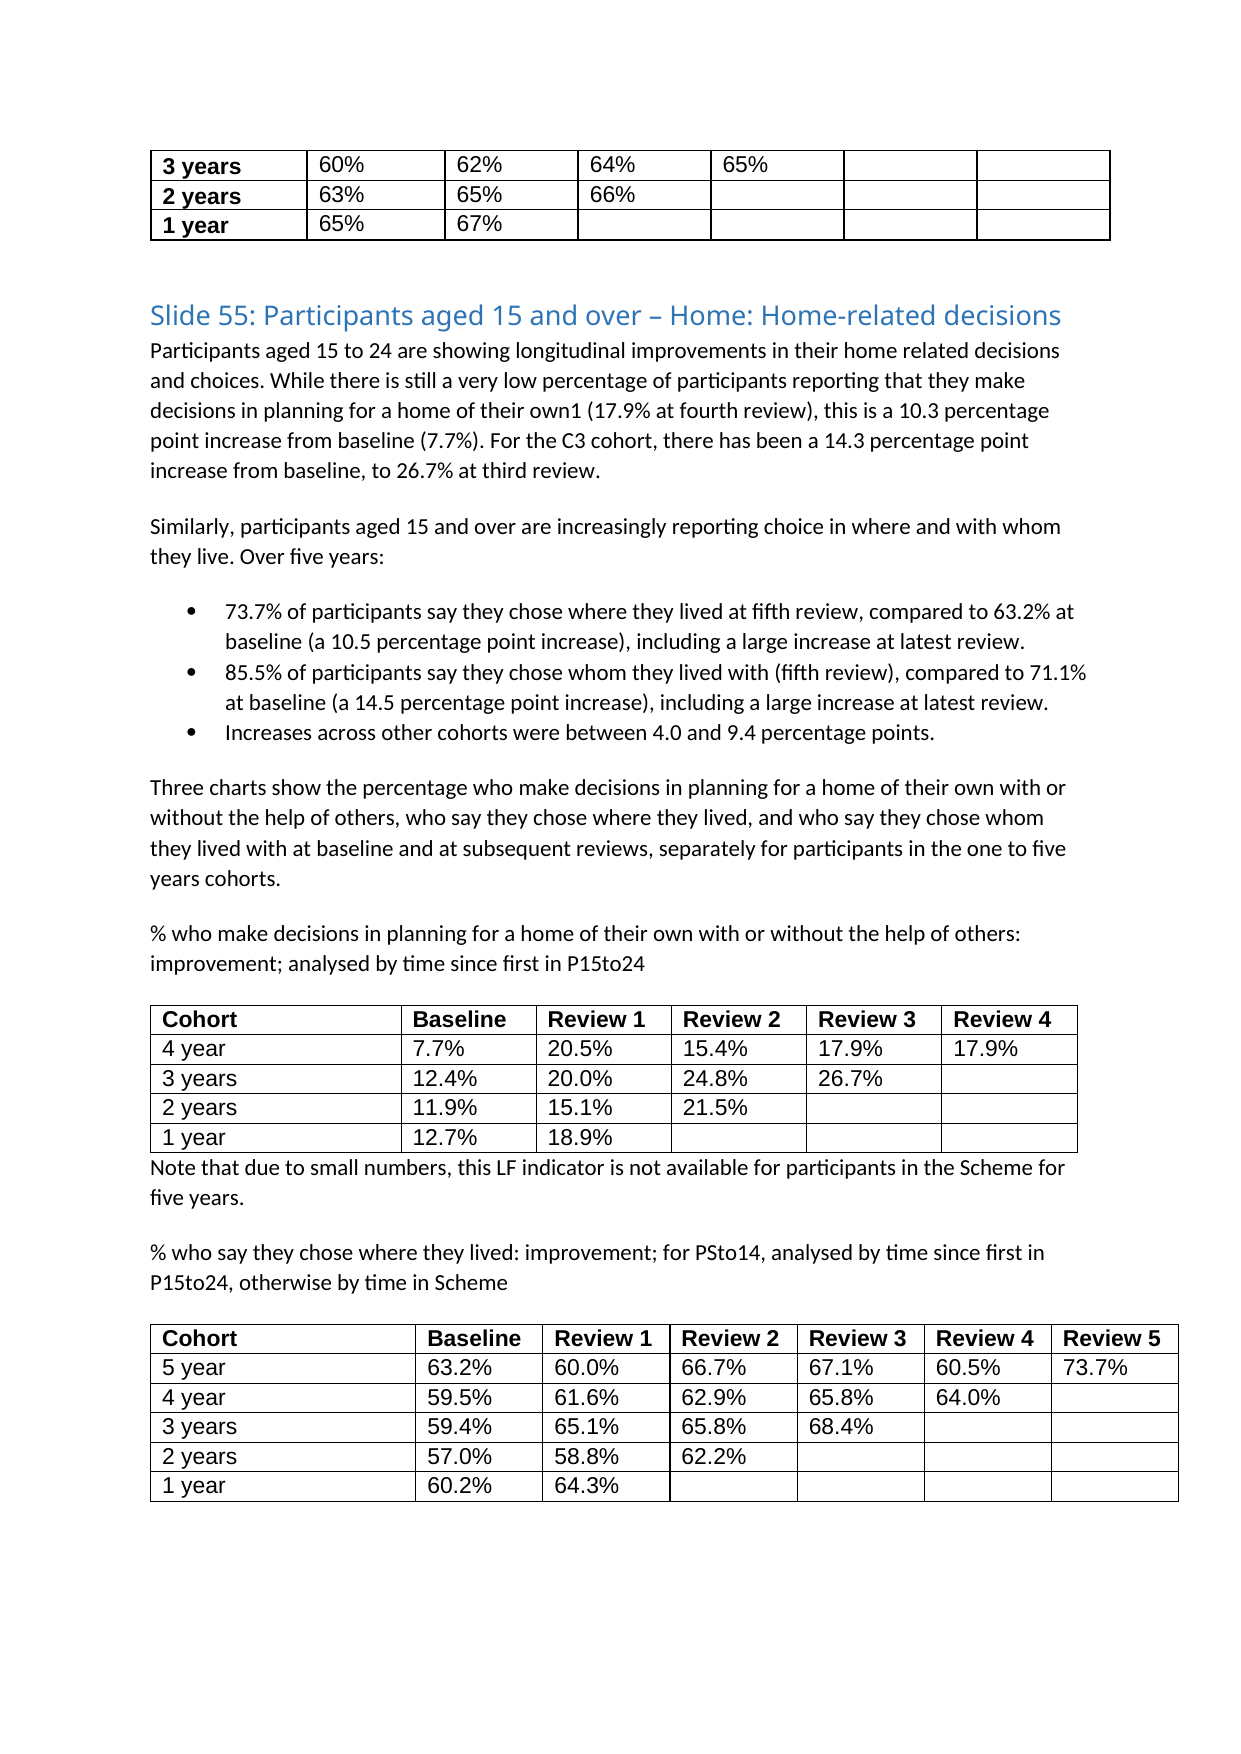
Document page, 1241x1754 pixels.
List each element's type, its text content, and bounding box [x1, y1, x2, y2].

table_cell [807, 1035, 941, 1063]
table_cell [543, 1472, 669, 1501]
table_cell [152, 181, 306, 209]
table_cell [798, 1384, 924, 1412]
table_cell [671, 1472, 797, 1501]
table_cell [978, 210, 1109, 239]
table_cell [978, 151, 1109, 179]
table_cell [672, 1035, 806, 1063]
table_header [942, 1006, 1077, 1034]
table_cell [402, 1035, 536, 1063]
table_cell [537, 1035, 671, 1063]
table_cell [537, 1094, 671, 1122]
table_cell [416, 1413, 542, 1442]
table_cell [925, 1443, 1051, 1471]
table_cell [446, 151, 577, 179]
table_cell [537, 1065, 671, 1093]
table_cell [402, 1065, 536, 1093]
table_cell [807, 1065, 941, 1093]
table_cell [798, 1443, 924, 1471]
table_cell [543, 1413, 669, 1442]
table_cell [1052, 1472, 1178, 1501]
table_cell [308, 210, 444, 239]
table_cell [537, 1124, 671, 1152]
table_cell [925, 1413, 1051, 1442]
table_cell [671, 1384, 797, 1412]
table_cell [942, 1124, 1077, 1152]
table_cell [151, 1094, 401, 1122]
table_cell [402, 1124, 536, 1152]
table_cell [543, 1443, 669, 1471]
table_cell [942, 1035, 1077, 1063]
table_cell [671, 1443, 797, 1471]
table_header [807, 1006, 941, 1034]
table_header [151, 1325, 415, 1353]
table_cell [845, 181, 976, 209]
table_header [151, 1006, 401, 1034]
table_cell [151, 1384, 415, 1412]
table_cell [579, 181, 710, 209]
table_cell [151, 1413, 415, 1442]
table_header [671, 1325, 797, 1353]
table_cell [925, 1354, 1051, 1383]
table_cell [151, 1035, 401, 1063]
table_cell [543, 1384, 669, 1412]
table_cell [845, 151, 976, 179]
list 85.5% of participants say they chose whom they lived with (fifth review), compared to 71.1% at baseline (a 14.5 percentage point increase), including a large increase at latest review. [187, 658, 1090, 716]
text Three charts show the percentage who make decisions in planning for a home of their own with or without the help of others, who say they chose where they lived, and who say they chose whom they lived with at baseline and at subsequent reviews, separately for participants in the one to five years cohorts. [150, 773, 1090, 892]
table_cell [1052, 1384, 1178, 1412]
text Participants aged 15 to 24 are showing longitudinal improvements in their home related decisions and choices. While there is still a very low percentage of participants reporting that they make decisions in planning for a home of their own1 (17.9% at fourth review), this is a 10.3 percentage point increase from baseline (7.7%). For the C3 cohort, there has been a 14.3 percentage point increase from baseline, to 26.7% at third review. [150, 336, 1090, 484]
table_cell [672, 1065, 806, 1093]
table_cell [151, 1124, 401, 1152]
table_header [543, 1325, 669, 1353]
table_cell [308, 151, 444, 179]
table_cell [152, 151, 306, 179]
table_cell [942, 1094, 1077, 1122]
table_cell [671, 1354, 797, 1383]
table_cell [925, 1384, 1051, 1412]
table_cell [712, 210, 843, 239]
subtitle Slide 55: Participants aged 15 and over – Home: Home-related decisions [150, 296, 1090, 333]
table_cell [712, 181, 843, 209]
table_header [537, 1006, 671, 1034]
text Similarly, participants aged 15 and over are increasingly reporting choice in where and with whom they live. Over five years: [150, 512, 1090, 570]
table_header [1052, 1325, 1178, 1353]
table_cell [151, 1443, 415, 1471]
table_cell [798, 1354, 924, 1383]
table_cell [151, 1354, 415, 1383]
text Note that due to small numbers, this LF indicator is not available for participants in the Scheme for five years. [150, 1153, 1090, 1211]
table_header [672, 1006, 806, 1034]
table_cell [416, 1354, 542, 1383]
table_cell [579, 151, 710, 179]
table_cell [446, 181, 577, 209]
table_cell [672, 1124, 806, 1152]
text % who say they chose where they lived: improvement; for PSto14, analysed by time since first in P15to24, otherwise by time in Scheme [150, 1238, 1090, 1297]
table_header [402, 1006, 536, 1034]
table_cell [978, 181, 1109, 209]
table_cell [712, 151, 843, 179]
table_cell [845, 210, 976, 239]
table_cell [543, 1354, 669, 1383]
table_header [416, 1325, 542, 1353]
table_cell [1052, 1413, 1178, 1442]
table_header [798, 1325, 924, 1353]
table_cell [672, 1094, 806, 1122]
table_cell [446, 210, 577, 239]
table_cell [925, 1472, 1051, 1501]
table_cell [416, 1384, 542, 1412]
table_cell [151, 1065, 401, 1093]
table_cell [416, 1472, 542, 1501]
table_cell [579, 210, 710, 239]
list Increases across other cohorts were between 4.0 and 9.4 percentage points. [187, 718, 1090, 746]
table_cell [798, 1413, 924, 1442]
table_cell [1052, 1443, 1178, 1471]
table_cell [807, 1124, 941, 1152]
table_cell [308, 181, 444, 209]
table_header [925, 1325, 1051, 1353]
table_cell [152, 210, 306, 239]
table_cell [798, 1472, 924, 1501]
list 73.7% of participants say they chose where they lived at fifth review, compared to 63.2% at baseline (a 10.5 percentage point increase), including a large increase at latest review. [187, 597, 1090, 655]
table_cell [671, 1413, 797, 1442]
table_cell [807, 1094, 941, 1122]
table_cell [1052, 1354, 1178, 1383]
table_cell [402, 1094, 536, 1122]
text % who make decisions in planning for a home of their own with or without the help of others: improvement; analysed by time since first in P15to24 [150, 919, 1090, 977]
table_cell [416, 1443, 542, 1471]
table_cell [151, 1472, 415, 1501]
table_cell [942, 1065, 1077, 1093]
